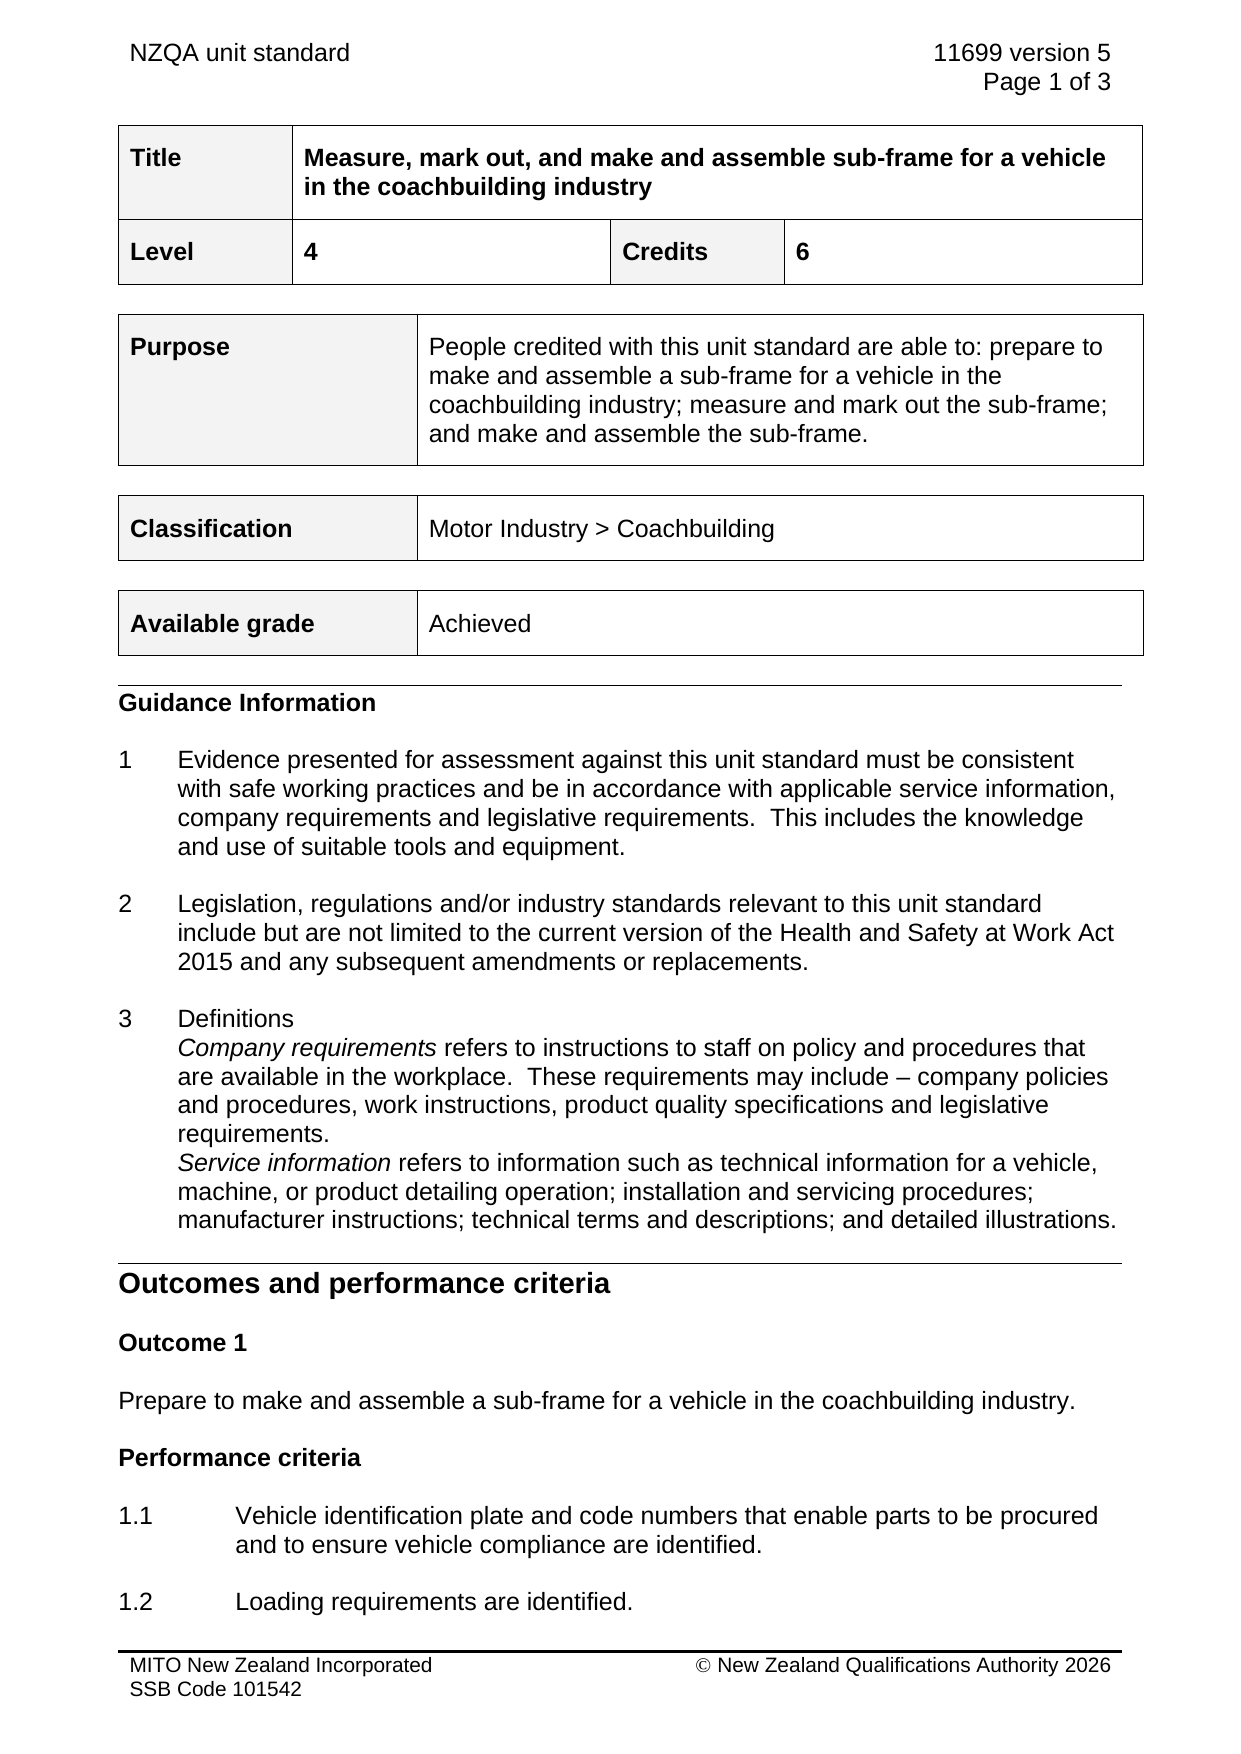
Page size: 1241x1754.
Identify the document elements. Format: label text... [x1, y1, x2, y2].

table_header Motor Industry > Coachbuilding [418, 496, 1143, 560]
table_cell 4 [293, 220, 610, 284]
table_header Purpose [119, 315, 417, 465]
text Company requirements refers to instructions to staff on policy and procedures that are available in the workplace. These requirements may include – company policies and procedures, work instructions, product quality specifications and legislative requirements. [177, 1033, 1122, 1148]
table_header Title [119, 126, 292, 219]
table_header Available grade [119, 591, 417, 655]
table_cell Credits [611, 220, 784, 284]
table_header Measure, mark out, and make and assemble sub-frame for a vehicle in the coachbuilding industry [293, 126, 1142, 219]
table_header Achieved [418, 591, 1143, 655]
list Definitions [118, 1004, 1122, 1033]
text Performance criteria [118, 1443, 1122, 1472]
list Legislation, regulations and/or industry standards relevant to this unit standard include but are not limited to the current version of the Health and Safety at Work Act 2015 and any subsequent amendments or replacements. [118, 889, 1122, 976]
text Outcome 1 [118, 1328, 1122, 1357]
list Evidence presented for assessment against this unit standard must be consistent with safe working practices and be in accordance with applicable service information, company requirements and legislative requirements. This includes the knowledge and use of suitable tools and equipment. [118, 746, 1122, 861]
table_cell Level [119, 220, 292, 284]
table_header People credited with this unit standard are able to: prepare to make and assemble a sub-frame for a vehicle in the coachbuilding industry; measure and mark out the sub-frame; and make and assemble the sub-frame. [418, 315, 1143, 465]
text Service information refers to information such as technical information for a vehicle, machine, or product detailing operation; installation and servicing procedures; manufacturer instructions; technical terms and descriptions; and detailed illustrations. [177, 1148, 1122, 1234]
table_cell 6 [785, 220, 1142, 284]
table_header Classification [119, 496, 417, 560]
text Guidance Information [118, 686, 1122, 717]
text 1.1 Vehicle identification plate and code numbers that enable parts to be procured and to ensure vehicle compliance are identified. [118, 1501, 1122, 1558]
text Outcomes and performance criteria [118, 1264, 1122, 1300]
text 1.2 Loading requirements are identified. [118, 1587, 1122, 1616]
text Prepare to make and assemble a sub-frame for a vehicle in the coachbuilding industry. [118, 1386, 1122, 1415]
